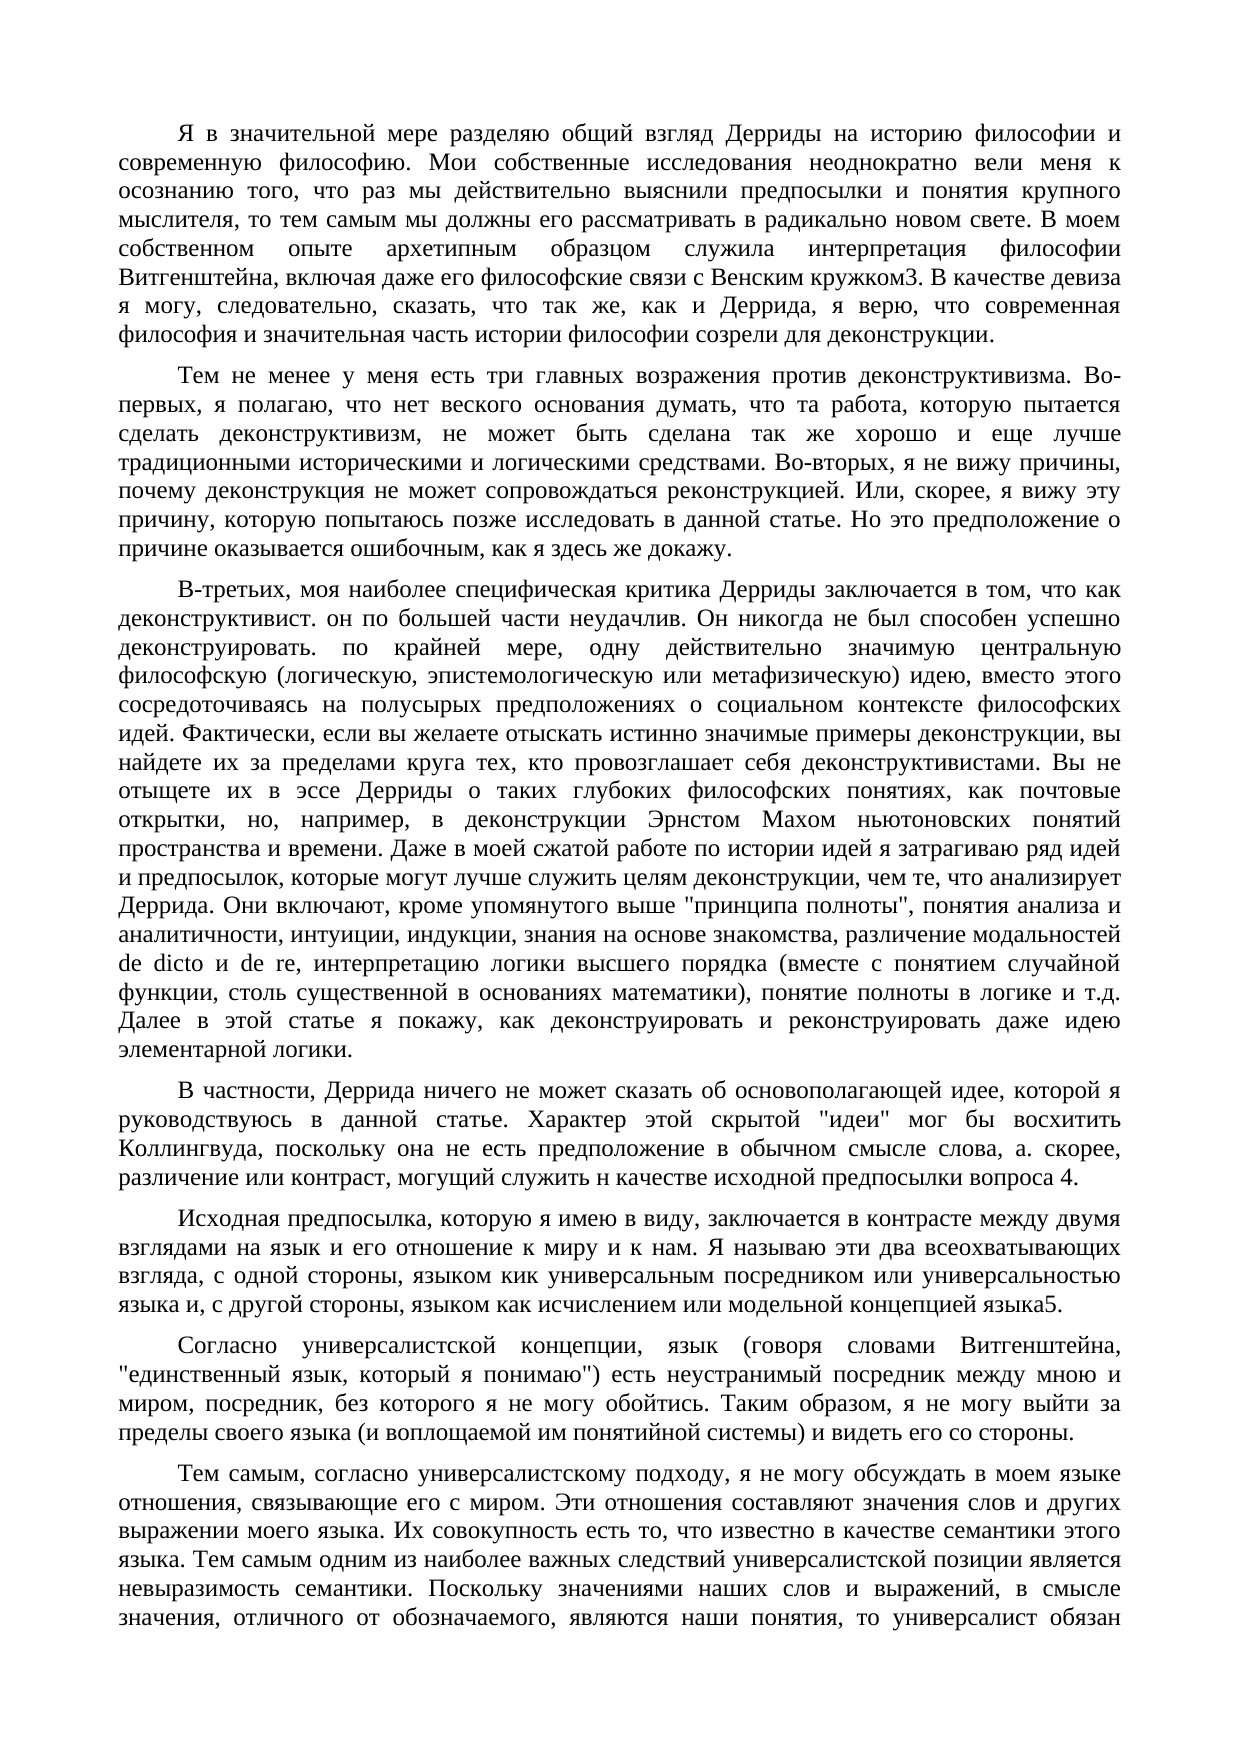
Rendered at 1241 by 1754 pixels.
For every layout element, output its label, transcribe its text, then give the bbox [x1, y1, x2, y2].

text Исходная предпосылка, которую я имею в виду, заключается в контрасте между двумя взглядами на язык и его отношение к миру и к нам. Я называю эти два всеохватывающих взгляда, с одной стороны, языком кик универсальным посредником или универсальностью языка и, с другой стороны, языком как исчислением или модельной концепцией языка5. [118, 1203, 1122, 1318]
text Согласно универсалистской концепции, язык (говоря словами Витгенштейна, "единственный язык, который я понимаю") есть неустранимый посредник между мною и миром, посредник, без которого я не могу обойтись. Таким образом, я не могу выйти за пределы своего языка (и воплощаемой им понятийной системы) и видеть его со стороны. [118, 1331, 1122, 1446]
text Тем не менее у меня есть три главных возражения против деконструктивизма. Во-первых, я полагаю, что нет веского основания думать, что та работа, которую пытается сделать деконструктивизм, не может быть сделана так же хорошо и еще лучше традиционными историческими и логическими средствами. Во-вторых, я не вижу причины, почему деконструкция не может сопровождаться реконструкцией. Или, скорее, я вижу эту причину, которую попытаюсь позже исследовать в данной статье. Но это предположение о причине оказывается ошибочным, как я здесь же докажу. [118, 361, 1122, 562]
text В частности, Деррида ничего не может сказать об основополагающей идее, которой я руководствуюсь в данной статье. Характер этой скрытой "идеи" мог бы восхитить Коллингвуда, поскольку она не есть предположение в обычном смысле слова, а. скорее, различение или контраст, могущий служить н качестве исходной предпосылки вопроса 4. [118, 1076, 1122, 1191]
text В-третьих, моя наиболее специфическая критика Дерриды заключается в том, что как деконструктивист. он по большей части неудачлив. Он никогда не был способен успешно деконструировать. по крайней мере, одну действительно значимую центральную философскую (логическую, эпистемологическую или метафизическую) идею, вместо этого сосредоточиваясь на полусырых предположениях о социальном контексте философских идей. Фактически, если вы желаете отыскать истинно значимые примеры деконструкции, вы найдете их за пределами круга тех, кто провозглашает себя деконструктивистами. Вы не отыщете их в эссе Дерриды о таких глубоких философских понятиях, как почтовые открытки, но, например, в деконструкции Эрнстом Махом ньютоновских понятий пространства и времени. Даже в моей сжатой работе по истории идей я затрагиваю ряд идей и предпосылок, которые могут лучше служить целям деконструкции, чем те, что анализирует Деррида. Они включают, кроме упомянутого выше "принципа полноты", понятия анализа и аналитичности, интуиции, индукции, знания на основе знакомства, различение модальностей de dicto и de re, интерпретацию логики высшего порядка (вместе с понятием случайной функции, столь существенной в основаниях математики), понятие полноты в логике и т.д. Далее в этой статье я покажу, как деконструировать и реконструировать даже идею элементарной логики. [118, 574, 1122, 1063]
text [118, 1458, 1122, 1631]
text Я в значительной мере разделяю общий взгляд Дерриды на историю философии и современную философию. Мои собственные исследования неоднократно вели меня к осознанию того, что раз мы действительно выяснили предпосылки и понятия крупного мыслителя, то тем самым мы должны его рассматривать в радикально новом свете. В моем собственном опыте архетипным образцом служила интерпретация философии Витгенштейна, включая даже его философские связи с Венским кружком3. В качестве девиза я могу, следовательно, сказать, что так же, как и Деррида, я верю, что современная философия и значительная часть истории философии созрели для деконструкции. [118, 118, 1122, 348]
